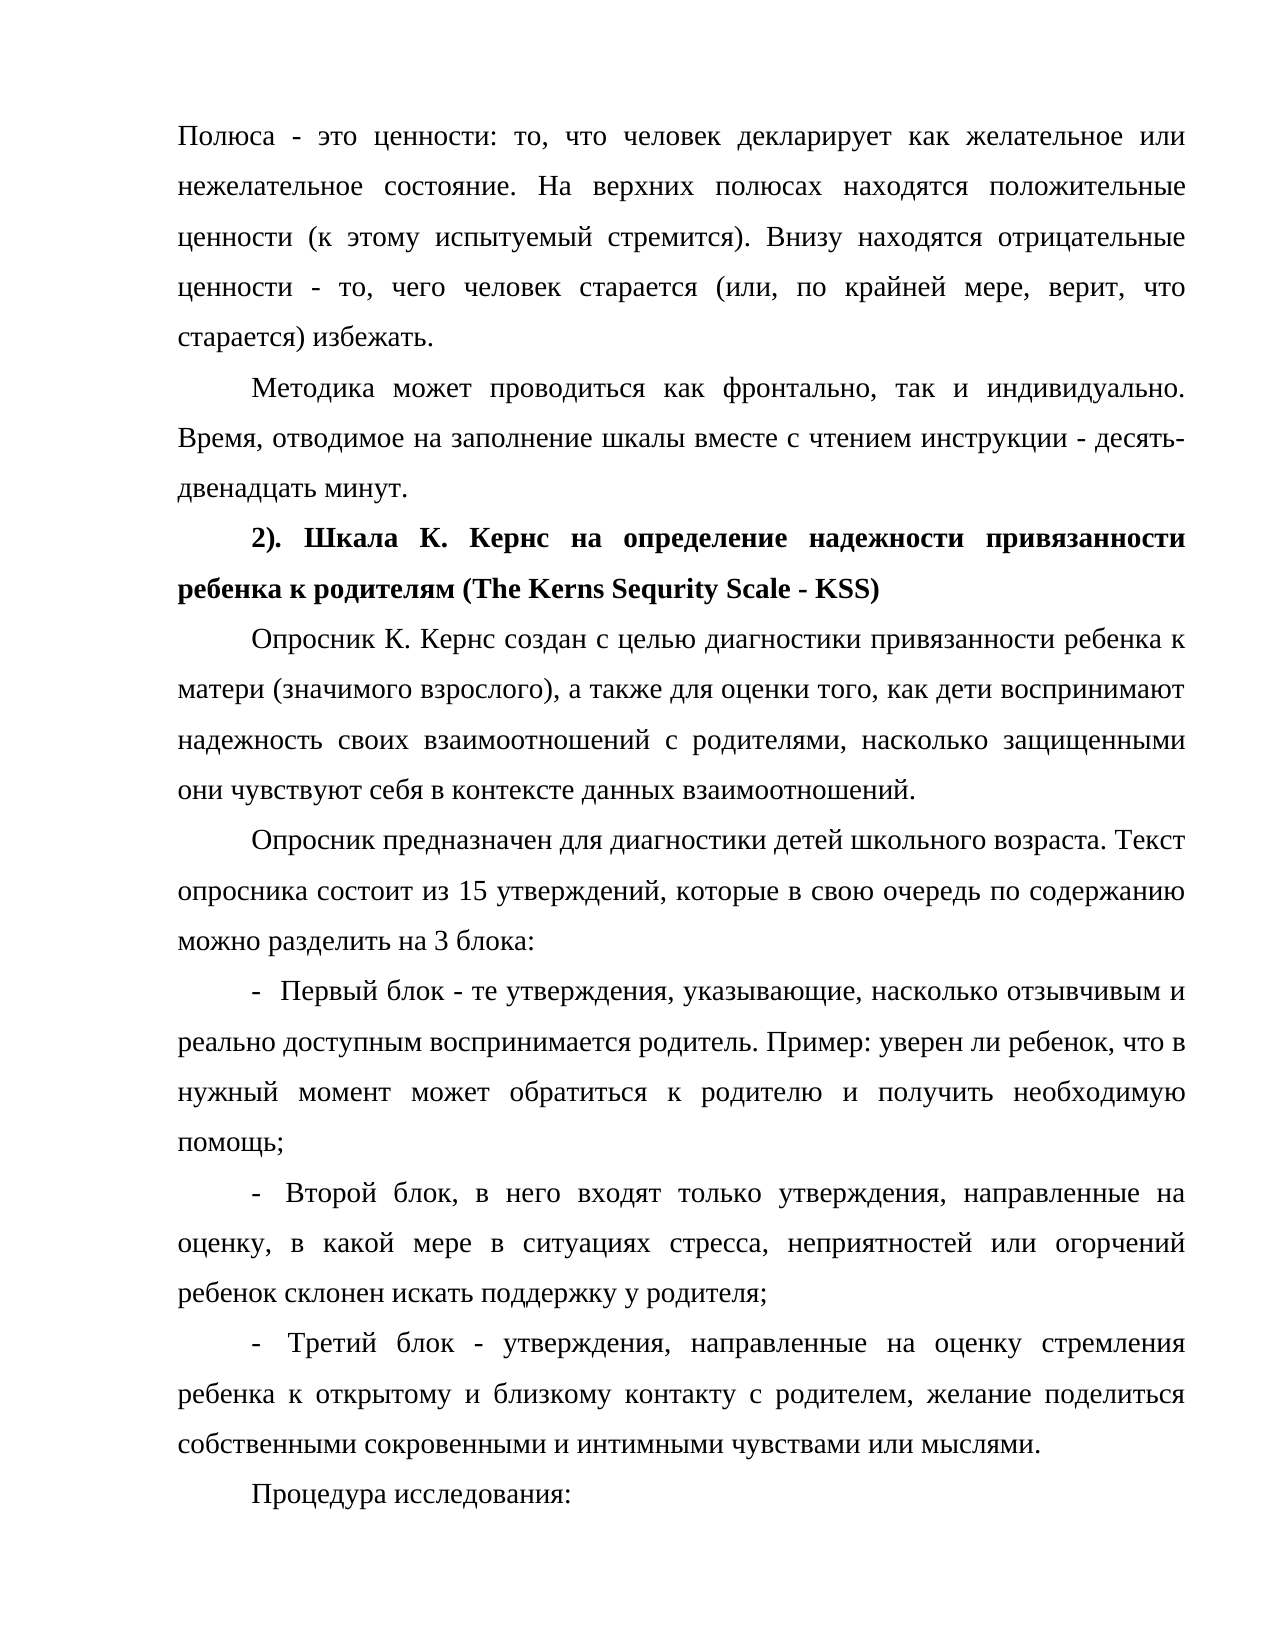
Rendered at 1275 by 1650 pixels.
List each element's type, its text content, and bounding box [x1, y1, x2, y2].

text - Второй блок, в него входят только утверждения, направленные на оценку, в какой мере в ситуациях стресса, неприятностей или огорчений ребенок склонен искать поддержку у родителя; [177, 1175, 1186, 1309]
text - Первый блок - те утверждения, указывающие, насколько отзывчивым и реально доступным воспринимается родитель. Пример: уверен ли ребенок, что в нужный момент может обратиться к родителю и получить необходимую помощь; [177, 973, 1186, 1158]
text Опросник К. Кернс создан с целью диагностики привязанности ребенка к матери (значимого взрослого), а также для оценки того, как дети воспринимают надежность своих взаимоотношений с родителями, насколько защищенными они чувствуют себя в контексте данных взаимоотношений. [177, 621, 1186, 806]
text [177, 118, 1186, 353]
text Методика может проводиться как фронтально, так и индивидуально. Время, отводимое на заполнение шкалы вместе с чтением инструкции - десять-двенадцать минут. [177, 370, 1186, 504]
text Процедура исследования: [177, 1477, 1186, 1510]
subtitle 2). Шкала К. Кернс на определение надежности привязанности ребенка к родителям (Thе Kеrns Sеqurity Sсalе - KSS) [177, 521, 1186, 604]
text Опросник предназначен для диагностики детей школьного возраста. Текст опросника состоит из 15 утверждений, которые в свою очередь по содержанию можно разделить на 3 блока: [177, 822, 1186, 957]
text - Третий блок - утверждения, направленные на оценку стремления ребенка к открытому и близкому контакту с родителем, желание поделиться собственными сокровенными и интимными чувствами или мыслями. [177, 1326, 1186, 1460]
